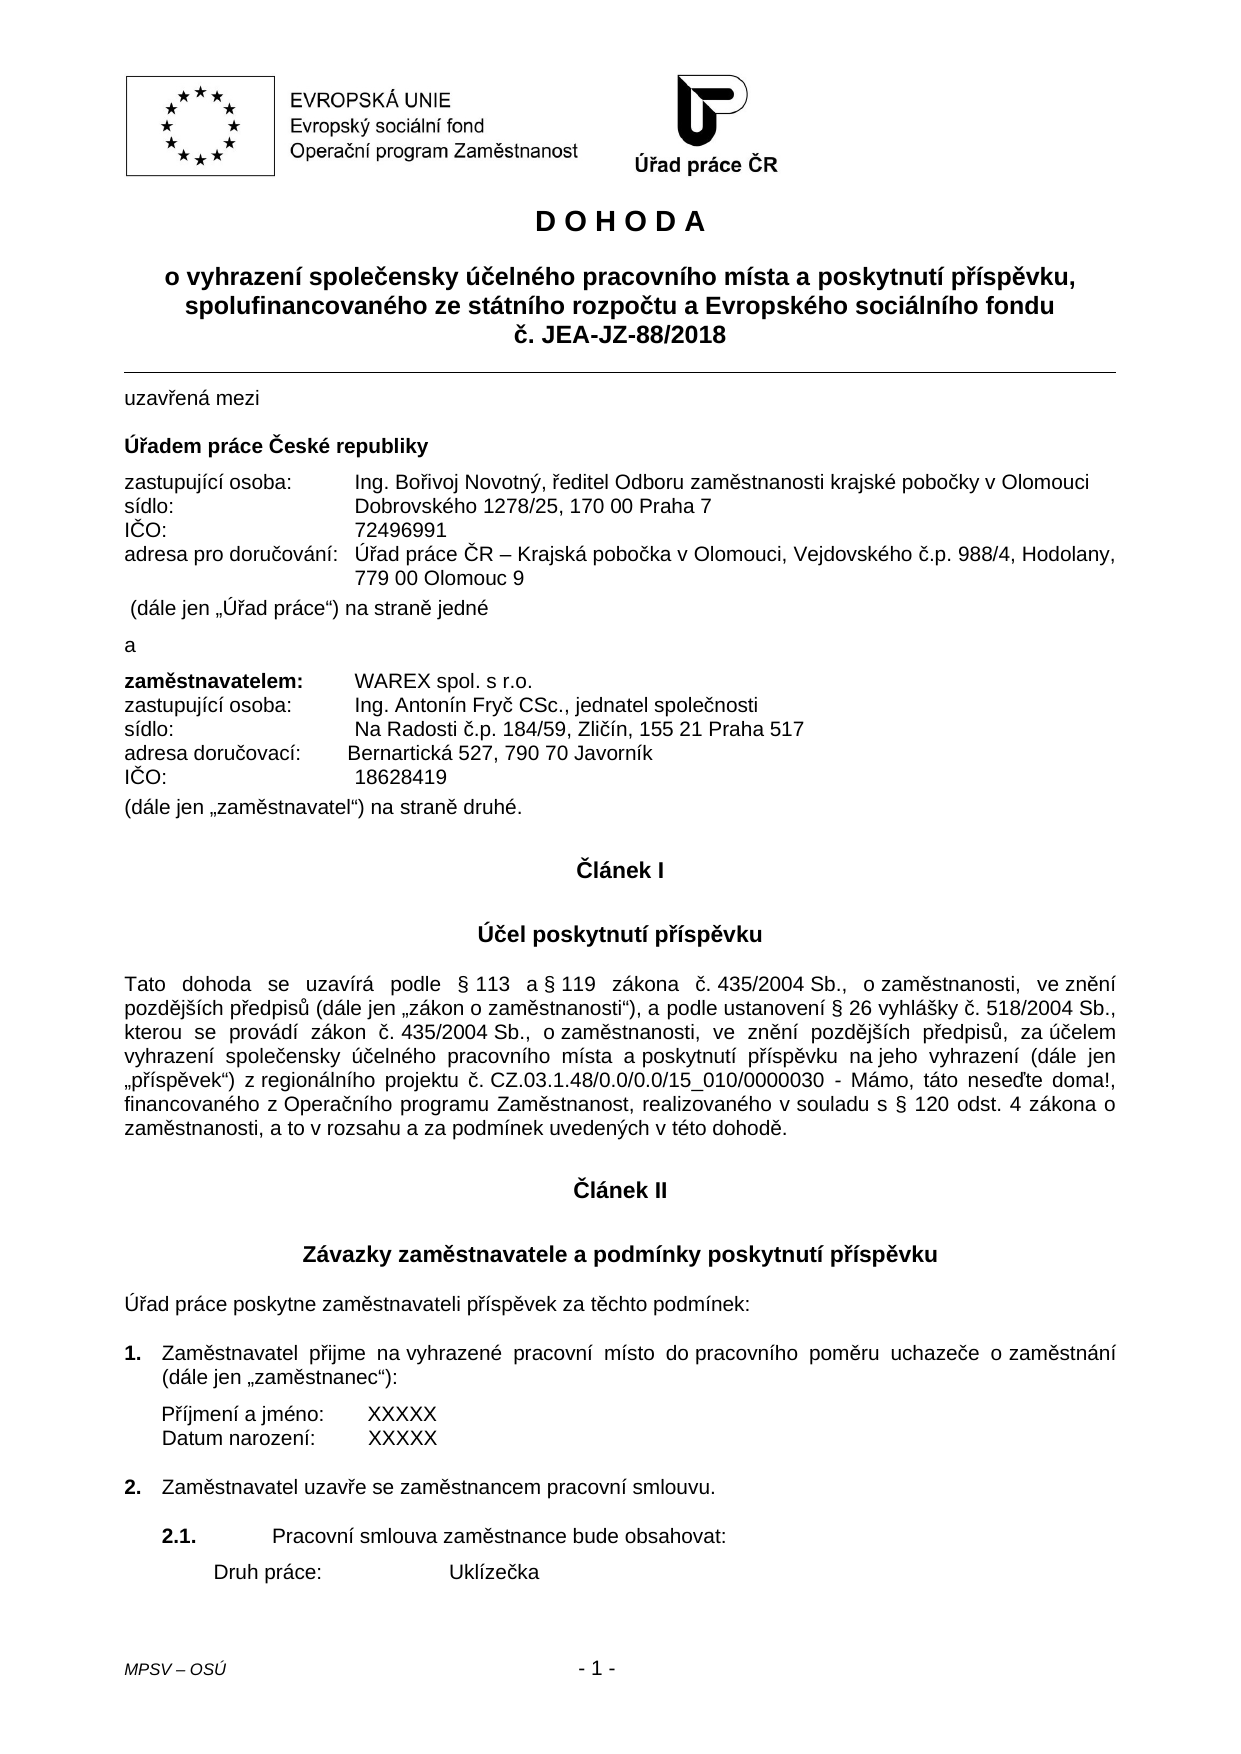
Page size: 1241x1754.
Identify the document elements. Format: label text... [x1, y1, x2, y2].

text adresa doručovací: Bernartická 527, 790 70 Javorník [124, 741, 1116, 765]
text sídlo: Na Radosti č.p. 184/59, Zličín, 155 21 Praha 517 [124, 717, 1116, 741]
text adresa pro doručování: Úřad práce ČR – Krajská pobočka v Olomouci, Vejdovského č.p. 988/4, Hodolany, 779 00 Olomouc 9 [124, 542, 1116, 590]
text IČO: 72496991 [124, 518, 1116, 542]
picture [124, 73, 782, 179]
text zastupující osoba: Ing. Bořivoj Novotný, ředitel Odboru zaměstnanosti krajské pobočky v Olomouci [124, 470, 1116, 494]
text Datum narození: XXXXX [162, 1426, 1116, 1449]
text Zaměstnavatel přijme na vyhrazené pracovní místo do pracovního poměru uchazeče o zaměstnání (dále jen „zaměstnanec“): [124, 1341, 1116, 1389]
text č. JEA-JZ-88/2018 [124, 319, 1116, 348]
list Tato dohoda se uzavírá podle § 113 a § 119 zákona č. 435/2004 Sb., o zaměstnanosti, ve znění pozdějších předpisů (dále jen „zákon o zaměstnanosti“), a podle ustanovení § 26 vyhlášky č. 518/2004 Sb., kterou se provádí zákon č. 435/2004 Sb., o zaměstnanosti, ve znění pozdějších předpisů, za účelem vyhrazení společensky účelného pracovního místa a poskytnutí příspěvku na jeho vyhrazení (dále jen „příspěvek“) z regionálního projektu č. CZ.03.1.48/0.0/0.0/15_010/0000030 - Mámo, táto neseďte doma!, financovaného z Operačního programu Zaměstnanost, realizovaného v souladu s § 120 odst. 4 zákona o zaměstnanosti, a to v rozsahu a za podmínek uvedených v této dohodě. [124, 972, 1116, 1139]
text Účel poskytnutí příspěvku [124, 921, 1116, 947]
list Pracovní smlouva zaměstnance bude obsahovat: [162, 1523, 1116, 1547]
text Příjmení a jméno: XXXXX [161, 1402, 1116, 1426]
text Článek I [124, 857, 1116, 883]
text (dále jen „zaměstnavatel“) na straně druhé. [124, 795, 1116, 819]
text D O H O D A [124, 203, 1116, 237]
text Druh práce: Uklízečka [213, 1560, 1116, 1584]
text zaměstnavatelem: WAREX spol. s r.o.0 [124, 669, 1116, 693]
list Úřad práce poskytne zaměstnavateli příspěvek za těchto podmínek: [124, 1292, 1116, 1316]
text Zaměstnavatel uzavře se zaměstnancem pracovní smlouvu. [124, 1474, 1116, 1498]
text uzavřená mezi [124, 373, 1116, 410]
text zastupující osoba: Ing. Antonín Fryč CSc., jednatel společnosti [124, 693, 1116, 717]
text Závazky zaměstnavatele a podmínky poskytnutí příspěvku [124, 1241, 1116, 1267]
text (dále jen „Úřad práce“) na straně jedné [124, 596, 1116, 620]
text a [124, 633, 1116, 657]
text o vyhrazení společensky účelného pracovního místa a poskytnutí příspěvku, spolufinancovaného ze státního rozpočtu a Evropského sociálního fondu [124, 262, 1116, 319]
text sídlo: Dobrovského 1278/25, 170 00 Praha 7 [124, 494, 1116, 518]
text Článek II [124, 1177, 1116, 1203]
text Úřadem práce České republiky [124, 434, 1116, 458]
text IČO: 18628419 [124, 765, 1116, 789]
